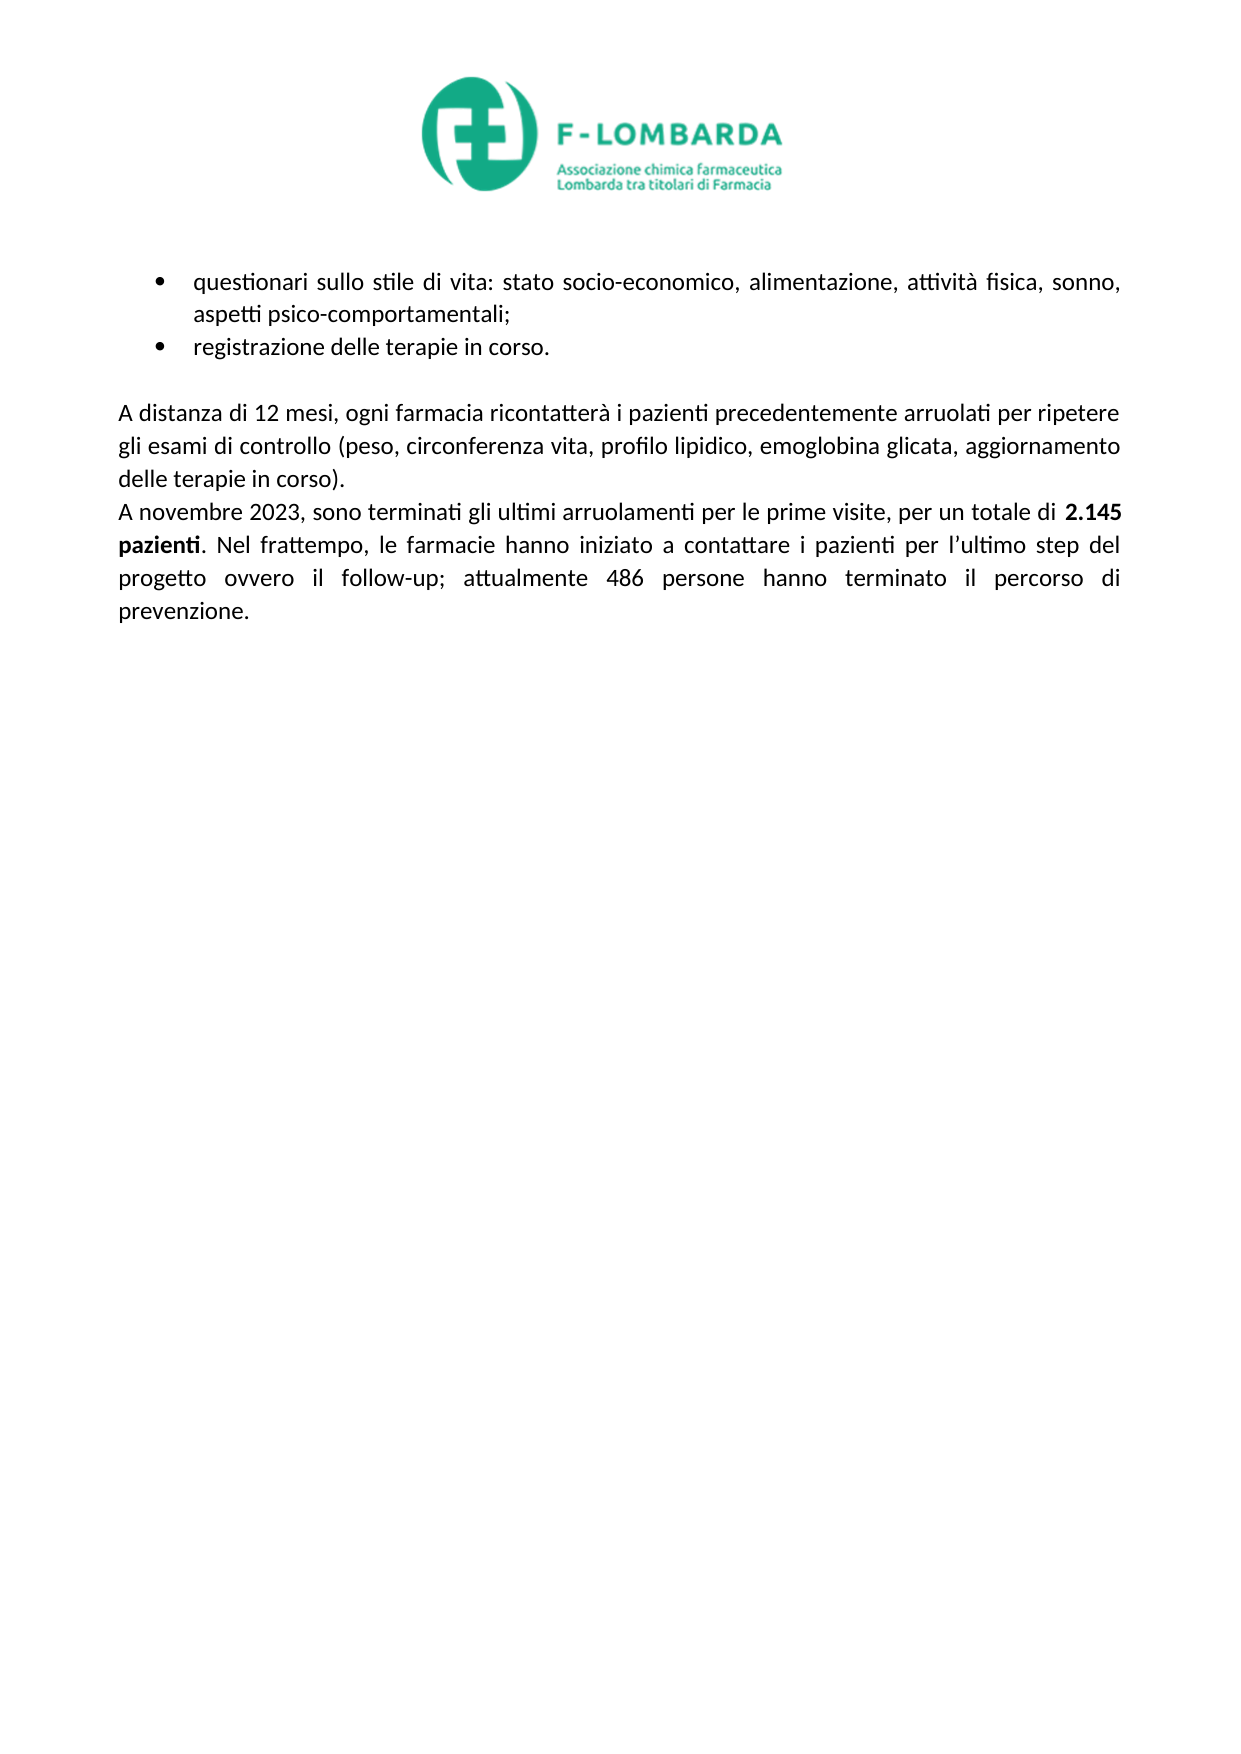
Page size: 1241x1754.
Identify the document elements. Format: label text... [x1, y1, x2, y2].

list registrazione delle terapie in corso. [156, 332, 1122, 362]
text A novembre 2023, sono terminati gli ultimi arruolamenti per le prime visite, per un totale di 2.145 pazienti. Nel frattempo, le farmacie hanno iniziato a contattare i pazienti per l’ultimo step del progetto ovvero il follow-up; attualmente 486 persone hanno terminato il percorso di prevenzione. [118, 496, 1122, 625]
text A distanza di 12 mesi, ogni farmacia ricontatterà i pazienti precedentemente arruolati per ripetere gli esami di controllo (peso, circonferenza vita, profilo lipidico, emoglobina glicata, aggiornamento delle terapie in corso). [118, 397, 1122, 494]
list questionari sullo stile di vita: stato socio-economico, alimentazione, attività fisica, sonno, aspetti psico-comportamentali; [156, 266, 1122, 329]
picture [418, 73, 823, 195]
